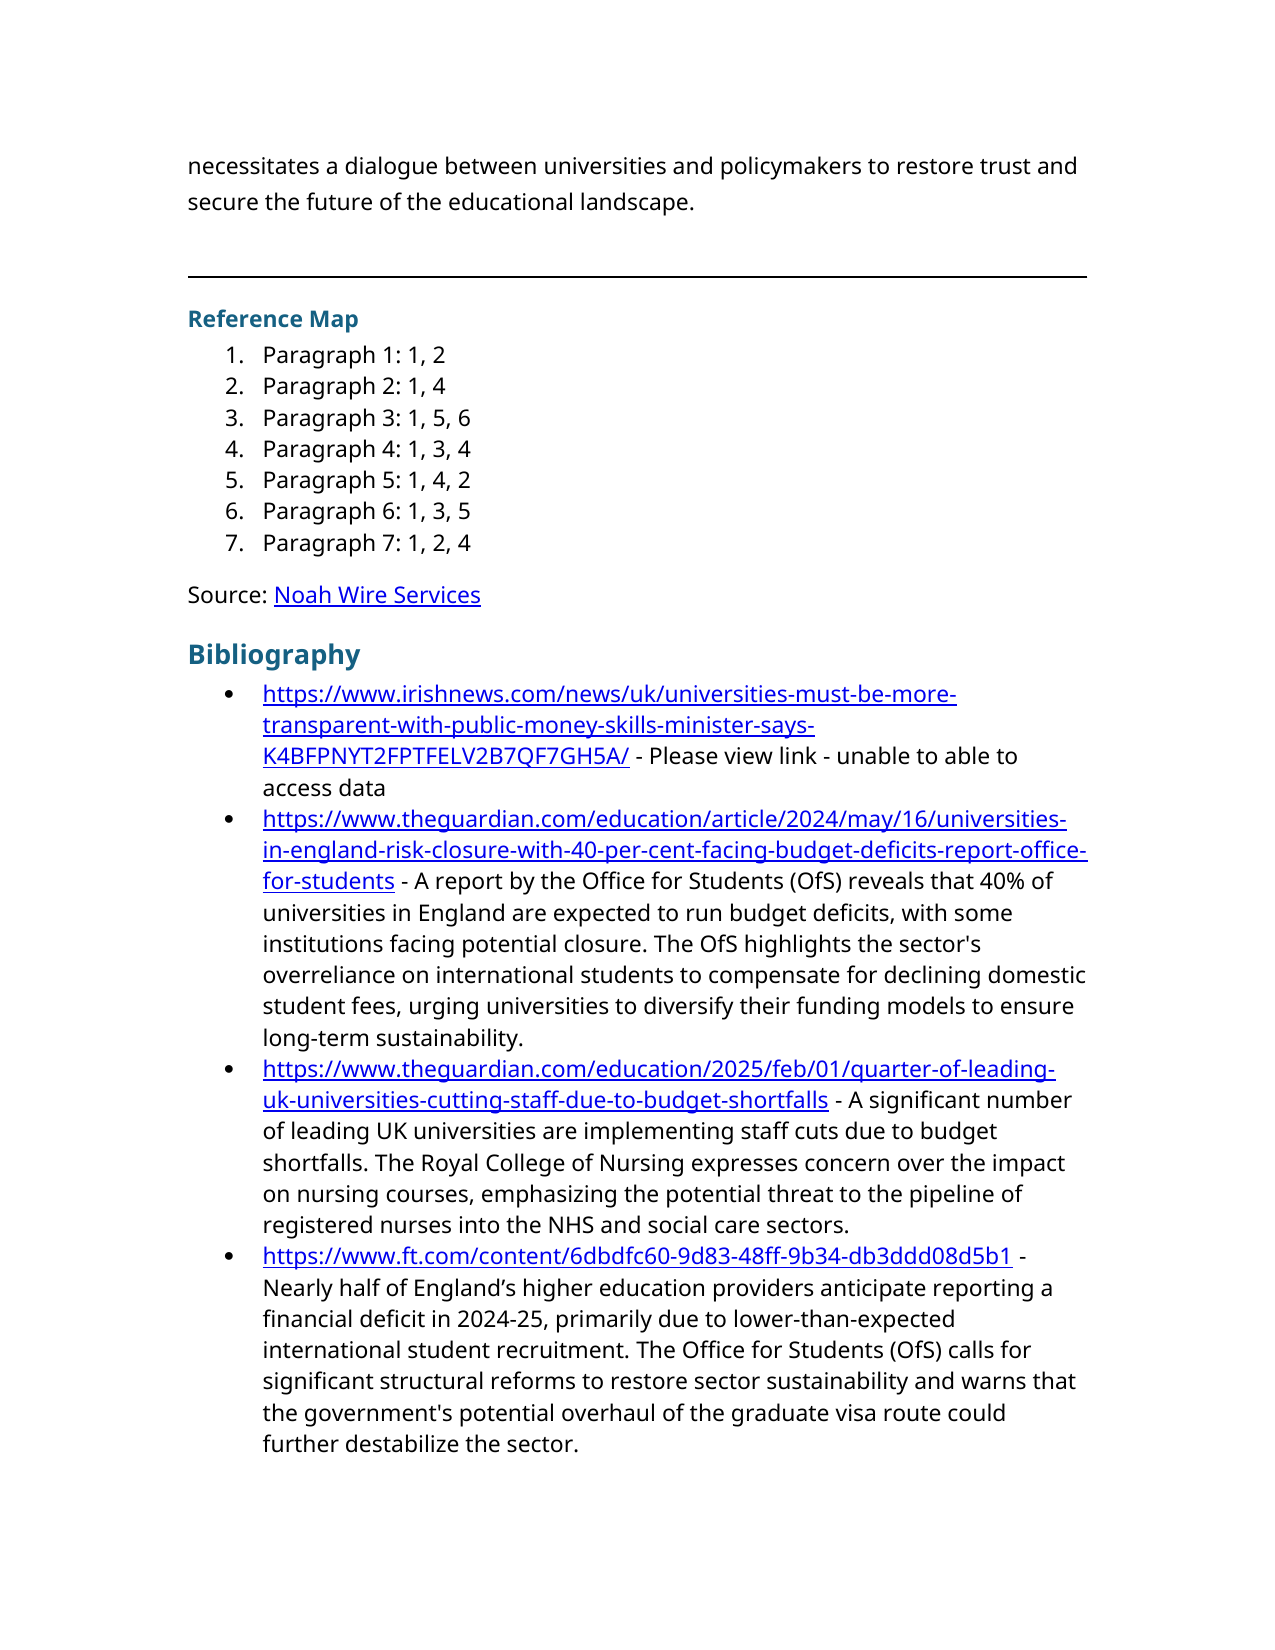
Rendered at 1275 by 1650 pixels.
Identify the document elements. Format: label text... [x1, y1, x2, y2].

list Paragraph 5: 1, 4, 2 [225, 464, 1087, 495]
subtitle Reference Map [187, 303, 1087, 334]
subtitle Bibliography [187, 635, 1087, 672]
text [187, 150, 1087, 217]
list Paragraph 6: 1, 3, 5 [225, 495, 1087, 527]
list Paragraph 1: 1, 2 [225, 339, 1087, 370]
list Paragraph 2: 1, 4 [225, 370, 1087, 402]
list https://www.ft.com/content/6dbdfc60-9d83-48ff-9b34-db3ddd08d5b1 - Nearly half of England’s higher education providers anticipate reporting a financial deficit in 2024-25, primarily due to lower-than-expected international student recruitment. The Office for Students (OfS) calls for significant structural reforms to restore sector sustainability and warns that the government's potential overhaul of the graduate visa route could further destabilize the sector. [225, 1240, 1087, 1459]
list https://www.theguardian.com/education/2025/feb/01/quarter-of-leading-uk-universities-cutting-staff-due-to-budget-shortfalls - A significant number of leading UK universities are implementing staff cuts due to budget shortfalls. The Royal College of Nursing expresses concern over the impact on nursing courses, emphasizing the potential threat to the pipeline of registered nurses into the NHS and social care sectors. [225, 1053, 1087, 1240]
list https://www.theguardian.com/education/article/2024/may/16/universities-in-england-risk-closure-with-40-per-cent-facing-budget-deficits-report-office-for-students - A report by the Office for Students (OfS) reveals that 40% of universities in England are expected to run budget deficits, with some institutions facing potential closure. The OfS highlights the sector's overreliance on international students to compensate for declining domestic student fees, urging universities to diversify their funding models to ensure long-term sustainability. [225, 803, 1087, 1053]
list https://www.irishnews.com/news/uk/universities-must-be-more-transparent-with-public-money-skills-minister-says-K4BFPNYT2FPTFELV2B7QF7GH5A/ - Please view link - unable to able to access data [225, 678, 1087, 803]
list Paragraph 7: 1, 2, 4 [225, 527, 1087, 558]
text Source: Noah Wire Services [187, 579, 1087, 610]
list Paragraph 3: 1, 5, 6 [225, 402, 1087, 433]
list Paragraph 4: 1, 3, 4 [225, 433, 1087, 464]
